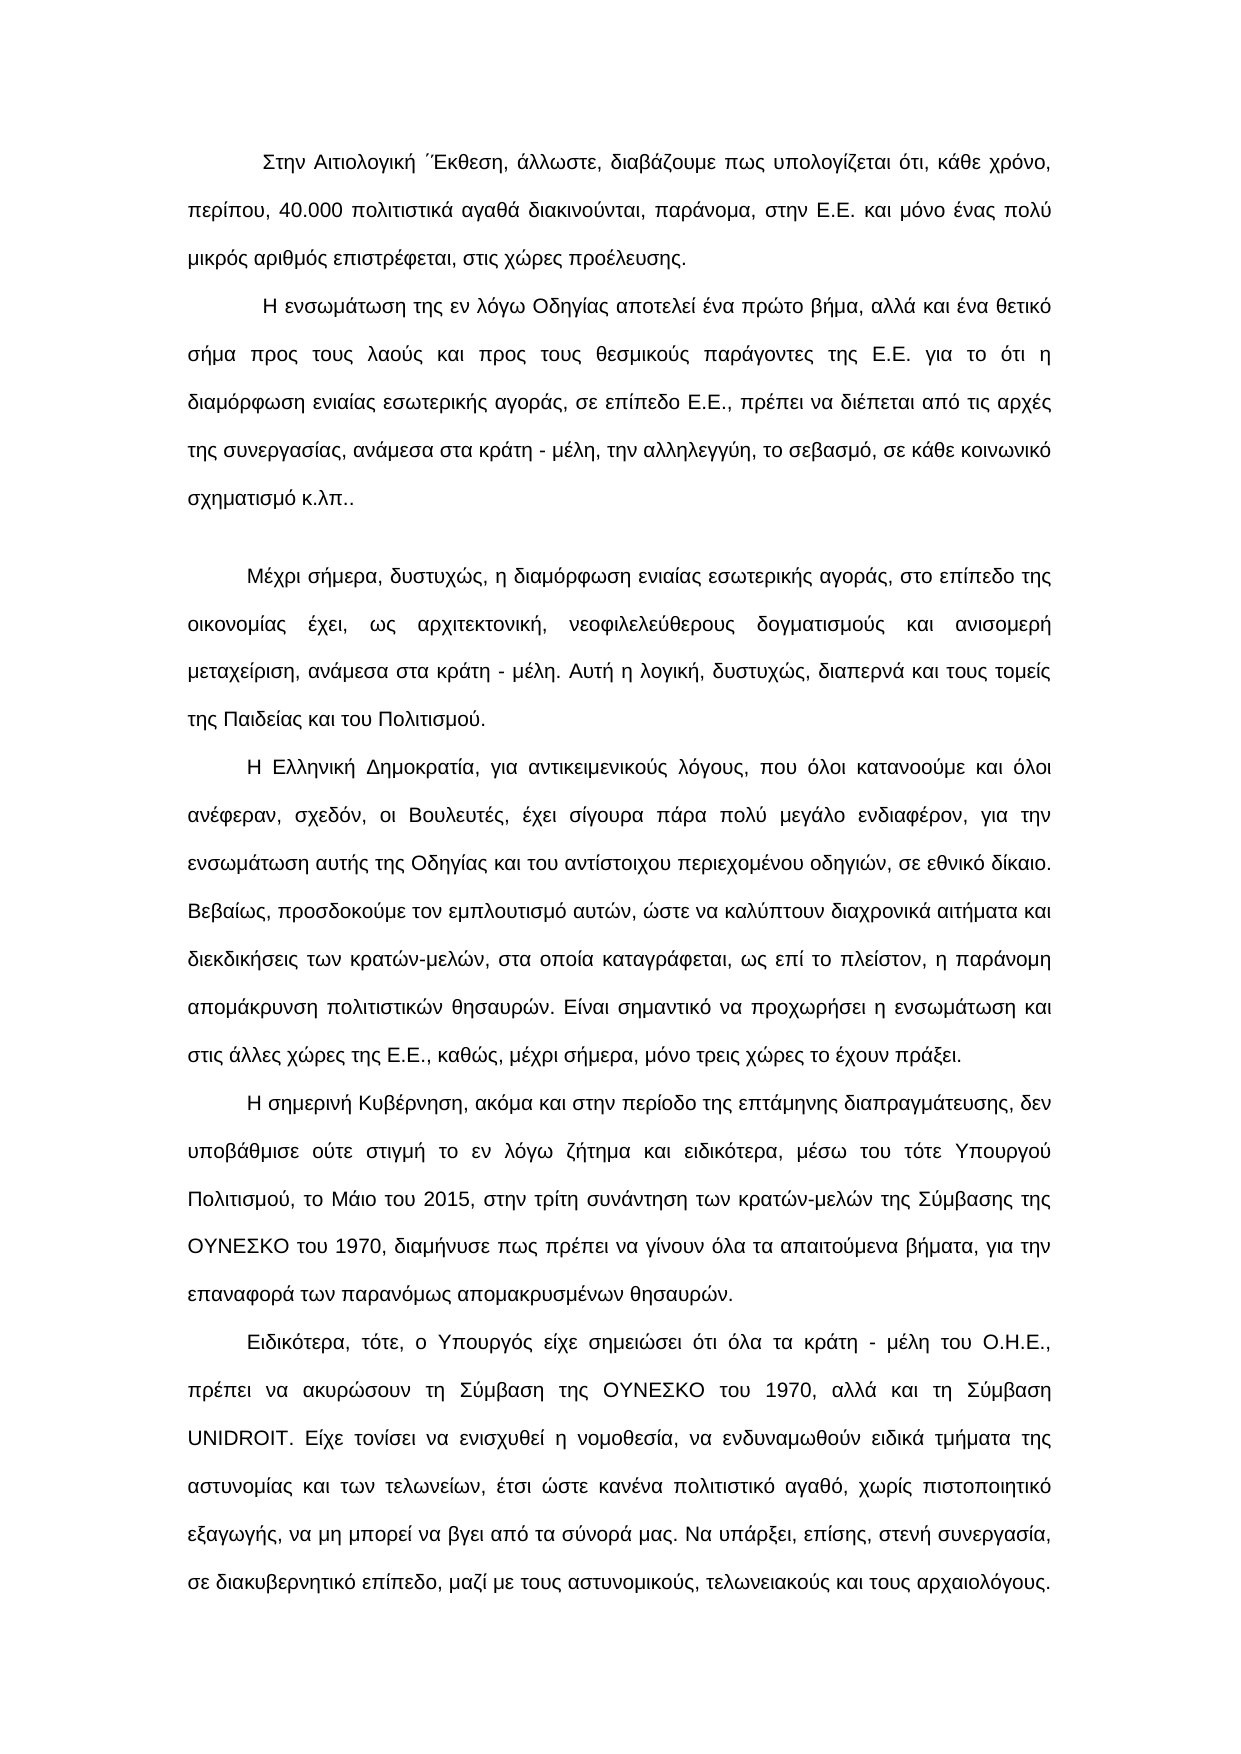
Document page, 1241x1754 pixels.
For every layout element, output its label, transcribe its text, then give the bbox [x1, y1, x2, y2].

text Η σημερινή Κυβέρνηση, ακόμα και στην περίοδο της επτάμηνης διαπραγμάτευσης, δεν υποβάθμισε ούτε στιγμή το εν λόγω ζήτημα και ειδικότερα, μέσω του τότε Υπουργού Πολιτισμού, το Μάιο του 2015, στην τρίτη συνάντηση των κρατών-μελών της Σύμβασης της ΟΥΝΕΣΚΟ του 1970, διαμήνυσε πως πρέπει να γίνουν όλα τα απαιτούμενα βήματα, για την επαναφορά των παρανόμως απομακρυσμένων θησαυρών. [187, 1091, 1053, 1306]
text Η Ελληνική Δημοκρατία, για αντικειμενικούς λόγους, που όλοι κατανοούμε και όλοι ανέφεραν, σχεδόν, οι Βουλευτές, έχει σίγουρα πάρα πολύ μεγάλο ενδιαφέρον, για την ενσωμάτωση αυτής της Οδηγίας και του αντίστοιχου περιεχομένου οδηγιών, σε εθνικό δίκαιο. Βεβαίως, προσδοκούμε τον εμπλουτισμό αυτών, ώστε να καλύπτουν διαχρονικά αιτήματα και διεκδικήσεις των κρατών-μελών, στα οποία καταγράφεται, ως επί το πλείστον, η παράνομη απομάκρυνση πολιτιστικών θησαυρών. Είναι σημαντικό να προχωρήσει η ενσωμάτωση και στις άλλες χώρες της Ε.Ε., καθώς, μέχρι σήμερα, μόνο τρεις χώρες το έχουν πράξει. [187, 755, 1053, 1067]
text Μέχρι σήμερα, δυστυχώς, η διαμόρφωση ενιαίας εσωτερικής αγοράς, στο επίπεδο της οικονομίας έχει, ως αρχιτεκτονική, νεοφιλελεύθερους δογματισμούς και ανισομερή μεταχείριση, ανάμεσα στα κράτη - μέλη. Αυτή η λογική, δυστυχώς, διαπερνά και τους τομείς της Παιδείας και του Πολιτισμού. [187, 563, 1053, 731]
text Η ενσωμάτωση της εν λόγω Οδηγίας αποτελεί ένα πρώτο βήμα, αλλά και ένα θετικό σήμα προς τους λαούς και προς τους θεσμικούς παράγοντες της Ε.Ε. για το ότι η διαμόρφωση ενιαίας εσωτερικής αγοράς, σε επίπεδο Ε.Ε., πρέπει να διέπεται από τις αρχές της συνεργασίας, ανάμεσα στα κράτη - μέλη, την αλληλεγγύη, το σεβασμό, σε κάθε κοινωνικό σχηματισμό κ.λπ.. [187, 294, 1053, 509]
text Στην Αιτιολογική ΄Έκθεση, άλλωστε, διαβάζουμε πως υπολογίζεται ότι, κάθε χρόνο, περίπου, 40.000 πολιτιστικά αγαθά διακινούνται, παράνομα, στην Ε.Ε. και μόνο ένας πολύ μικρός αριθμός επιστρέφεται, στις χώρες προέλευσης. [187, 150, 1053, 270]
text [187, 1330, 1053, 1594]
